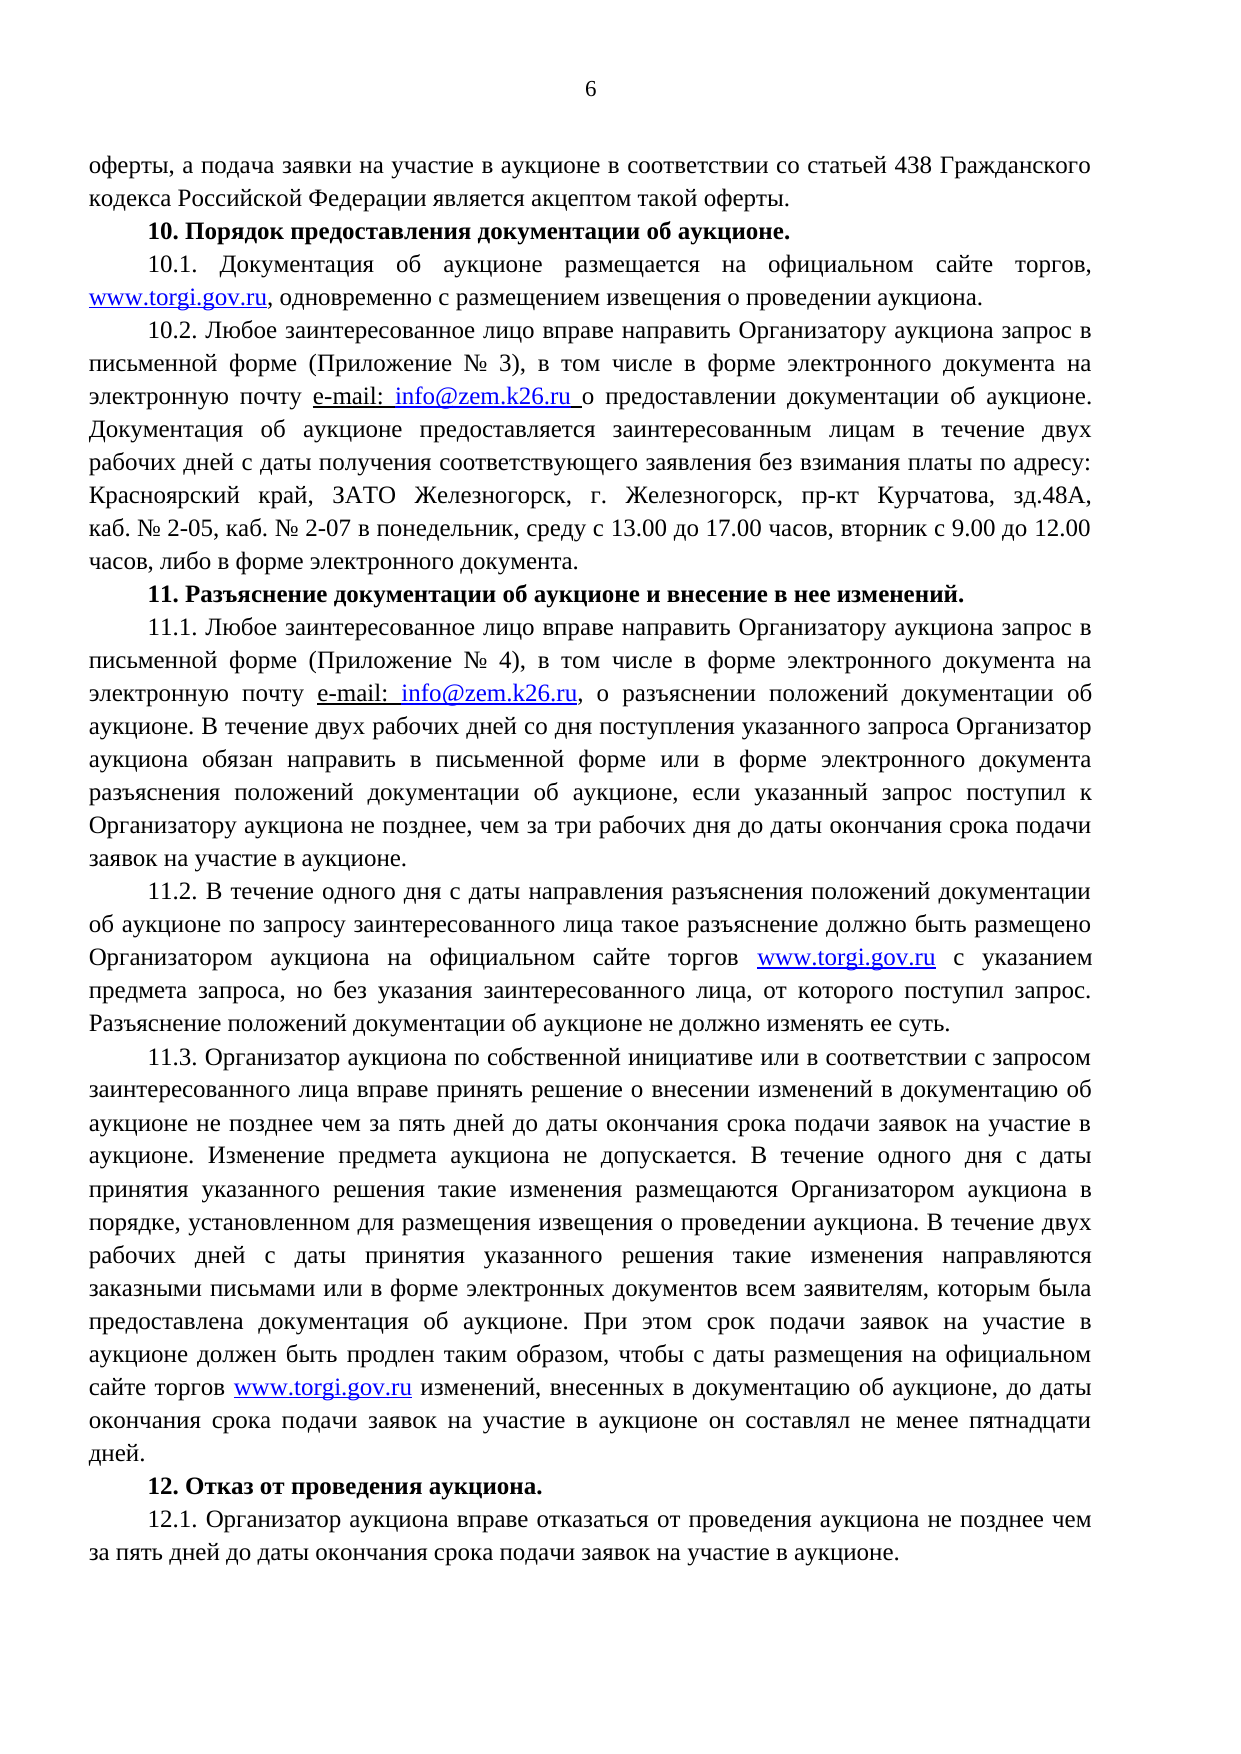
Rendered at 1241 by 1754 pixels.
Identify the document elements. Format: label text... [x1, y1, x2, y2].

text 10. Порядок предоставления документации об аукционе. [88, 216, 1092, 245]
text 12.1. Организатор аукциона вправе отказаться от проведения аукциона не позднее чем за пять дней до даты окончания срока подачи заявок на участие в аукционе. [88, 1504, 1092, 1566]
text 10.1. Документация об аукционе размещается на официальном сайте торгов, www.torgi.gov.ru, одновременно с размещением извещения о проведении аукциона. [88, 249, 1092, 311]
text 11.2. В течение одного дня с даты направления разъяснения положений документации об аукционе по запросу заинтересованного лица такое разъяснение должно быть размещено Организатором аукциона на официальном сайте торгов www.torgi.gov.ru с указанием предмета запроса, но без указания заинтересованного лица, от которого поступил запрос. Разъяснение положений документации об аукционе не должно изменять ее суть. [88, 876, 1092, 1037]
text 11.1. Любое заинтересованное лицо вправе направить Организатору аукциона запрос в письменной форме (Приложение № 4), в том числе в форме электронного документа на электронную почту e-mail: info@zem.k26.ru, о разъяснении положений документации об аукционе. В течение двух рабочих дней со дня поступления указанного запроса Организатор аукциона обязан направить в письменной форме или в форме электронного документа разъяснения положений документации об аукционе, если указанный запрос поступил к Организатору аукциона не позднее, чем за три рабочих дня до даты окончания срока подачи заявок на участие в аукционе. [88, 612, 1092, 872]
text 10.2. Любое заинтересованное лицо вправе направить Организатору аукциона запрос в письменной форме (Приложение № 3), в том числе в форме электронного документа на электронную почту e-mail: info@zem.k26.ru о предоставлении документации об аукционе. Документация об аукционе предоставляется заинтересованным лицам в течение двух рабочих дней с даты получения соответствующего заявления без взимания платы по адресу: Красноярский край, ЗАТО Железногорск, г. Железногорск, пр-кт Курчатова, зд.48А, каб. № 2-05, каб. № 2-07 в понедельник, среду с 13.00 до 17.00 часов, вторник с 9.00 до 12.00 часов, либо в форме электронного документа. [88, 315, 1092, 575]
text 11. Разъяснение документации об аукционе и внесение в нее изменений. [88, 579, 1092, 608]
text 12. Отказ от проведения аукциона. [88, 1471, 1092, 1499]
text 11.3. Организатор аукциона по собственной инициативе или в соответствии с запросом заинтересованного лица вправе принять решение о внесении изменений в документацию об аукционе не позднее чем за пять дней до даты окончания срока подачи заявок на участие в аукционе. Изменение предмета аукциона не допускается. В течение одного дня с даты принятия указанного решения такие изменения размещаются Организатором аукциона в порядке, установленном для размещения извещения о проведении аукциона. В течение двух рабочих дней с даты принятия указанного решения такие изменения направляются заказными письмами или в форме электронных документов всем заявителям, которым была предоставлена документация об аукционе. При этом срок подачи заявок на участие в аукционе должен быть продлен таким образом, чтобы с даты размещения на официальном сайте торгов www.torgi.gov.ru изменений, внесенных в документацию об аукционе, до даты окончания срока подачи заявок на участие в аукционе он составлял не менее пятнадцати дней. [88, 1042, 1092, 1467]
